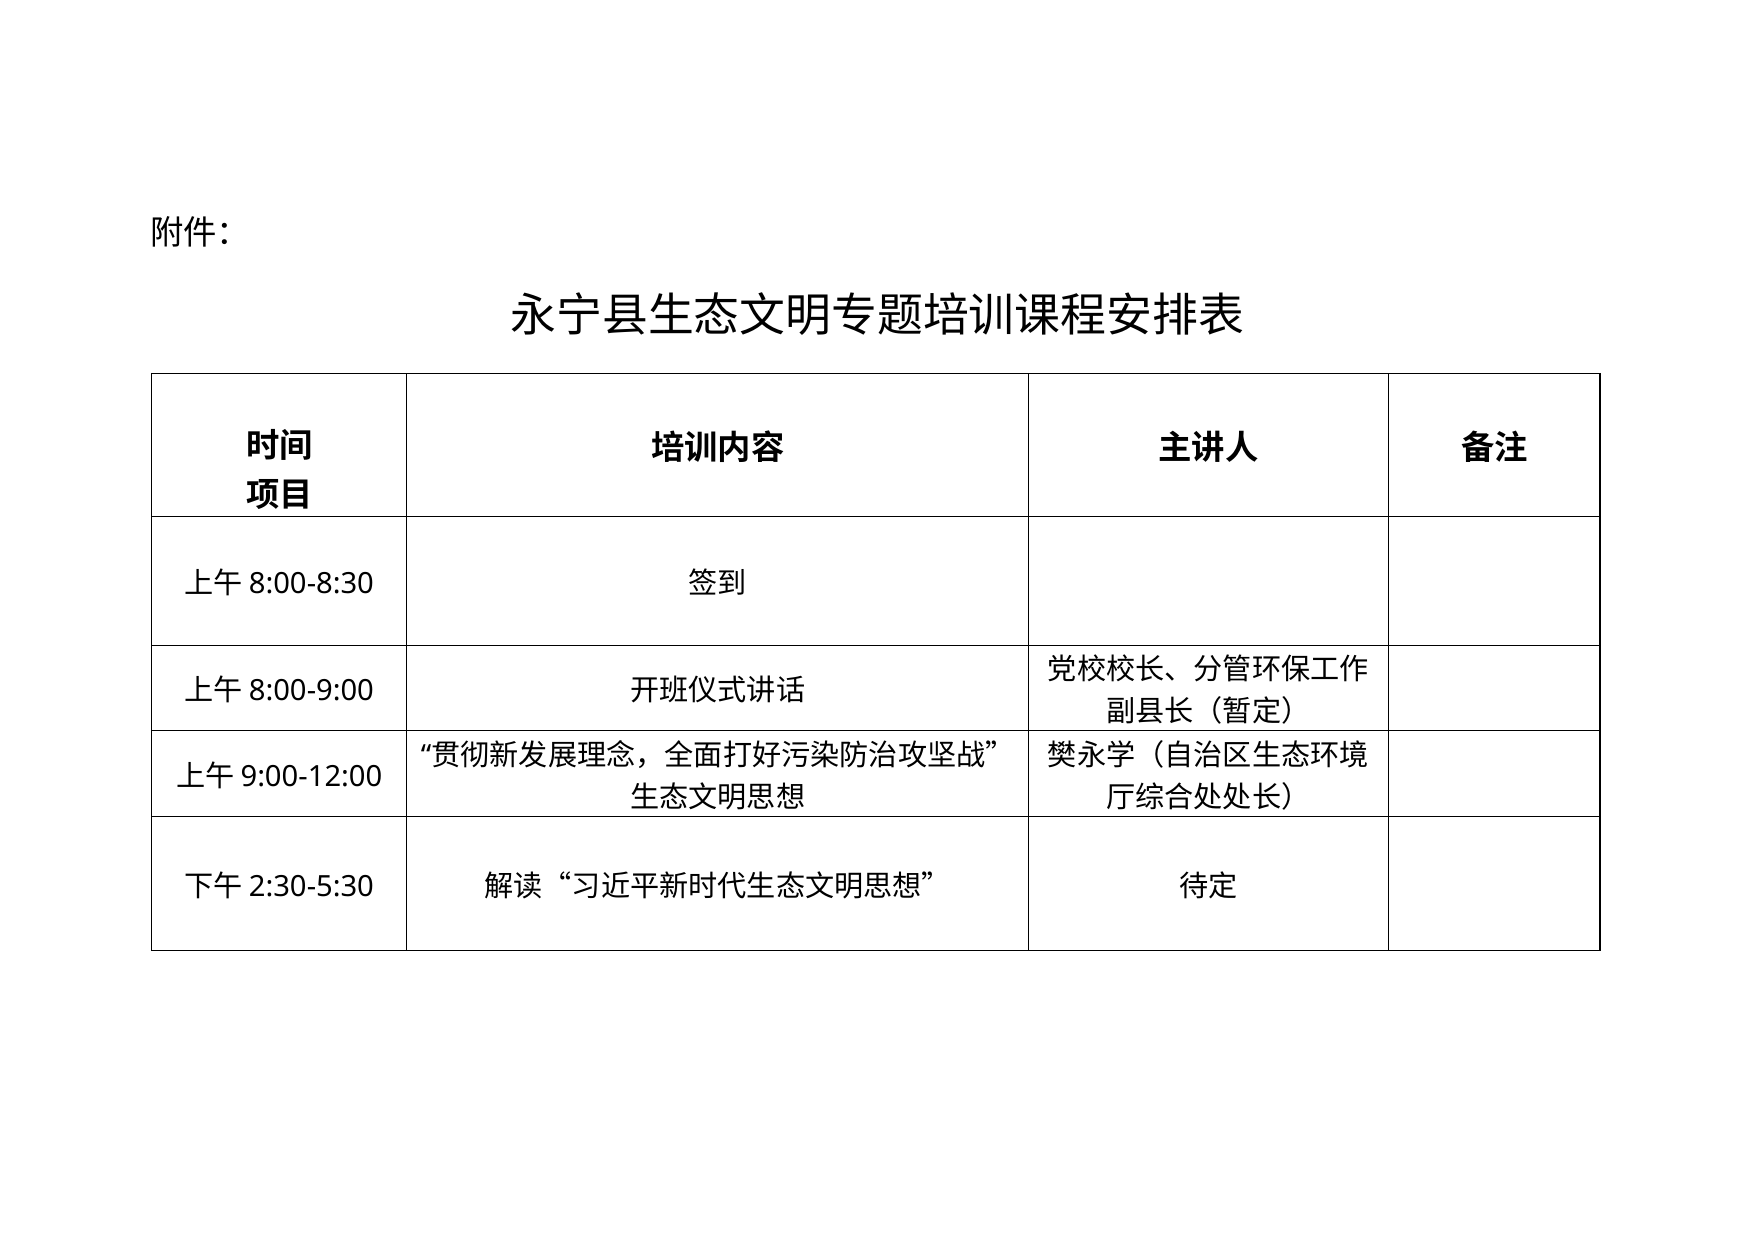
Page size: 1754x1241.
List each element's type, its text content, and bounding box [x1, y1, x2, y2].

table_cell 樊永学（自治区生态环境厅综合处处长） [1029, 731, 1388, 816]
table_cell [1389, 731, 1599, 816]
table_cell 开班仪式讲话 [407, 646, 1028, 730]
table_cell 上午8:00-9:00 [152, 646, 406, 730]
table_cell [1389, 517, 1599, 645]
table_header 时间 项目 [152, 374, 406, 516]
table_cell 下午2:30-5:30 [152, 817, 406, 950]
table_cell 解读“习近平新时代生态文明思想” [407, 817, 1028, 950]
text 附件： [150, 198, 1604, 263]
table_cell 党校校长、分管环保工作副县长（暂定） [1029, 646, 1388, 730]
table_cell 上午9:00-12:00 [152, 731, 406, 816]
text 永宁县生态文明专题培训课程安排表 [150, 263, 1604, 360]
table_cell 上午8:00-8:30 [152, 517, 406, 645]
table_header 备注 [1389, 374, 1599, 516]
table_cell [1389, 817, 1599, 950]
table_cell “贯彻新发展理念，全面打好污染防治攻坚战”生态文明思想 [407, 731, 1028, 816]
table_cell [1389, 646, 1599, 730]
table_cell 签到 [407, 517, 1028, 645]
table_cell 待定 [1029, 817, 1388, 950]
table_cell [1029, 517, 1388, 645]
table_header 主讲人 [1029, 374, 1388, 516]
table_header 培训内容 [407, 374, 1028, 516]
